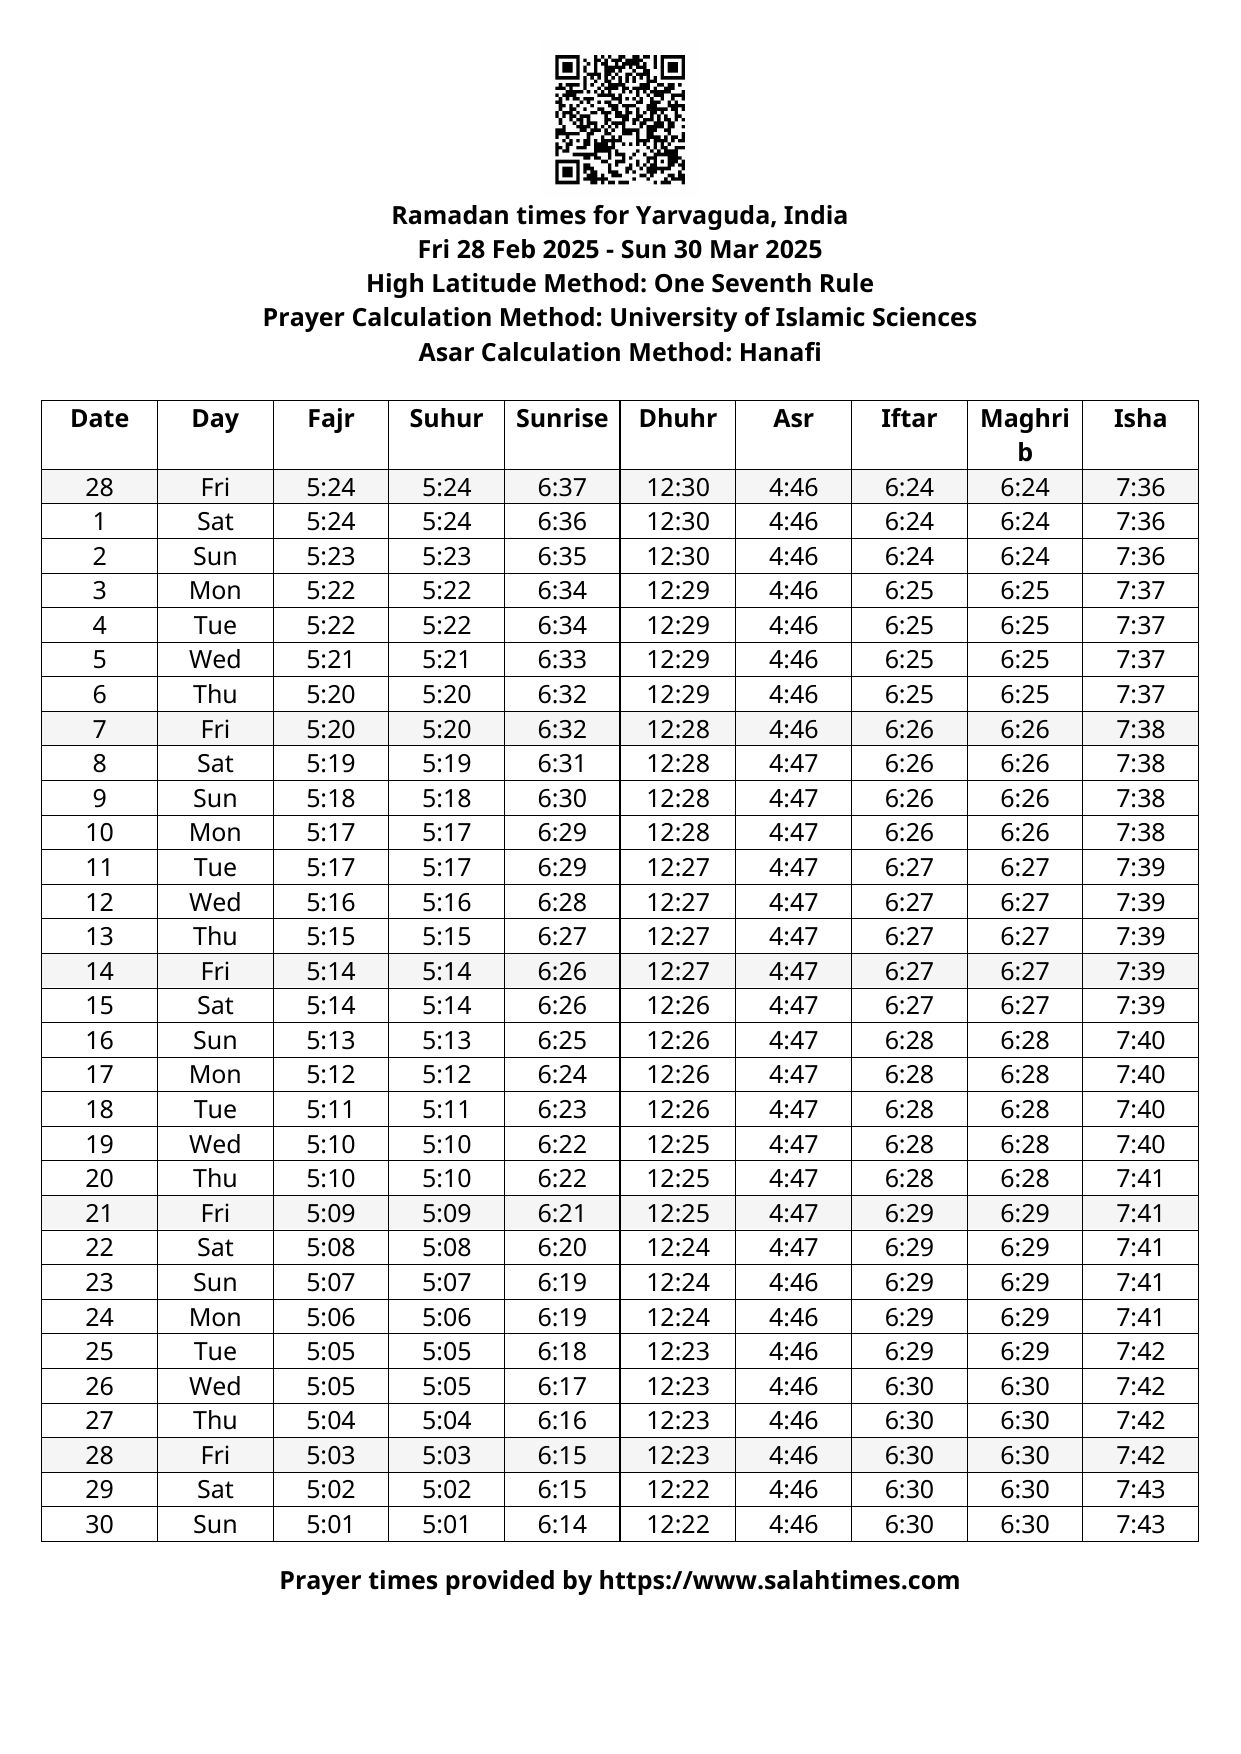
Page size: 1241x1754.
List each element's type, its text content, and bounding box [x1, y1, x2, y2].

table_header Day [158, 401, 273, 469]
table_cell 21 [42, 1196, 157, 1229]
table_cell 5:16 [389, 885, 504, 918]
table_cell 5:09 [389, 1196, 504, 1229]
table_cell 5:22 [274, 574, 388, 607]
table_header Suhur [389, 401, 504, 469]
text Ramadan times for Yarvaguda, India [42, 198, 1198, 232]
table_cell 12:23 [621, 1369, 735, 1402]
table_cell 6:26 [852, 781, 967, 814]
table_cell 12:25 [621, 1196, 735, 1229]
table_cell 12 [42, 885, 157, 918]
table_cell 7:39 [1083, 850, 1198, 884]
table_cell 6:24 [968, 539, 1082, 572]
text Fri 28 Feb 2025 - Sun 30 Mar 2025 [42, 232, 1198, 266]
table_cell 7:40 [1083, 1092, 1198, 1126]
table_cell 12:25 [621, 1161, 735, 1195]
table_cell 6:26 [968, 781, 1082, 814]
table_cell 12:28 [621, 746, 735, 780]
table_cell 6:22 [505, 1127, 619, 1160]
table_cell 6:26 [968, 816, 1082, 849]
table_cell 6:29 [505, 850, 619, 884]
table_cell 4:47 [736, 746, 851, 780]
table_cell 7:39 [1083, 919, 1198, 953]
table_header Iftar [852, 401, 967, 469]
table_cell 5:04 [389, 1404, 504, 1437]
table_cell 6:30 [852, 1404, 967, 1437]
table_cell Tue [158, 1092, 273, 1126]
table_cell 18 [42, 1092, 157, 1126]
table_cell 7:38 [1083, 712, 1198, 745]
table_cell 5:20 [389, 712, 504, 745]
table_cell 5:08 [274, 1231, 388, 1264]
table_cell 4:46 [736, 470, 851, 503]
table_cell 7:42 [1083, 1369, 1198, 1402]
table_cell 5:20 [274, 712, 388, 745]
table_cell 12:24 [621, 1300, 735, 1333]
table_cell 6:19 [505, 1265, 619, 1299]
table_cell 25 [42, 1334, 157, 1368]
table_cell Sat [158, 989, 273, 1022]
table_cell 8 [42, 746, 157, 780]
table_cell 4:46 [736, 608, 851, 642]
table_cell 5:12 [389, 1058, 504, 1091]
table_cell 5:16 [274, 885, 388, 918]
table_cell 6:29 [968, 1196, 1082, 1229]
table_cell 7:37 [1083, 643, 1198, 676]
table_cell 6:26 [852, 816, 967, 849]
table_cell 6:24 [852, 504, 967, 538]
table_cell 12:26 [621, 989, 735, 1022]
table_cell 6:24 [852, 539, 967, 572]
table_cell 7:38 [1083, 746, 1198, 780]
table_cell 6:36 [505, 504, 619, 538]
table_cell 12:30 [621, 470, 735, 503]
table_cell 1 [42, 504, 157, 538]
table_cell 12:23 [621, 1334, 735, 1368]
table_cell 6:15 [505, 1438, 619, 1472]
table_cell Wed [158, 1369, 273, 1402]
table_cell 6:26 [505, 954, 619, 987]
table_cell 13 [42, 919, 157, 953]
table_cell 12:26 [621, 1092, 735, 1126]
table_cell 5 [42, 643, 157, 676]
table_cell Sun [158, 1023, 273, 1057]
table_cell 6:27 [968, 885, 1082, 918]
table_cell 6:30 [968, 1507, 1082, 1541]
table_cell 6:29 [968, 1231, 1082, 1264]
table_cell 6:20 [505, 1231, 619, 1264]
table_cell 6:30 [968, 1438, 1082, 1472]
table_cell 6:17 [505, 1369, 619, 1402]
table_cell 5:24 [274, 504, 388, 538]
table_cell 5:03 [389, 1438, 504, 1472]
table_cell 5:24 [389, 504, 504, 538]
table_cell 7:40 [1083, 1127, 1198, 1160]
table_cell 6:34 [505, 608, 619, 642]
table_cell 5:12 [274, 1058, 388, 1091]
table_cell 5:11 [274, 1092, 388, 1126]
table_cell 7:36 [1083, 470, 1198, 503]
table_cell 5:07 [389, 1265, 504, 1299]
table_cell 6:28 [852, 1092, 967, 1126]
table_cell 3 [42, 574, 157, 607]
table_cell 12:29 [621, 643, 735, 676]
table_cell Fri [158, 1196, 273, 1229]
table_cell 6:28 [968, 1023, 1082, 1057]
table_cell 5:17 [389, 850, 504, 884]
table_cell Wed [158, 885, 273, 918]
table_cell 5:06 [274, 1300, 388, 1333]
table_cell 6:33 [505, 643, 619, 676]
table_cell 7:37 [1083, 677, 1198, 711]
table_cell 7:40 [1083, 1058, 1198, 1091]
table_cell 6:26 [968, 712, 1082, 745]
table_cell 23 [42, 1265, 157, 1299]
table_cell 6:32 [505, 712, 619, 745]
table_cell 6:29 [852, 1265, 967, 1299]
table_cell Sat [158, 1231, 273, 1264]
text High Latitude Method: One Seventh Rule [42, 266, 1198, 300]
table_cell 24 [42, 1300, 157, 1333]
table_cell 7:37 [1083, 574, 1198, 607]
table_cell 5:05 [389, 1334, 504, 1368]
table_header Maghrib [968, 401, 1082, 469]
table_cell 5:17 [389, 816, 504, 849]
table_cell 6:35 [505, 539, 619, 572]
table_cell 30 [42, 1507, 157, 1541]
table_cell 12:28 [621, 816, 735, 849]
table_cell 5:17 [274, 816, 388, 849]
table_cell 6:19 [505, 1300, 619, 1333]
table_cell 6:30 [968, 1369, 1082, 1402]
table_cell 4:46 [736, 574, 851, 607]
table_cell Thu [158, 919, 273, 953]
table_cell 16 [42, 1023, 157, 1057]
table_cell 6:27 [505, 919, 619, 953]
table_cell 6:28 [852, 1127, 967, 1160]
table_cell 5:06 [389, 1300, 504, 1333]
table_cell 28 [42, 1438, 157, 1472]
table_cell 27 [42, 1404, 157, 1437]
table_cell 4:47 [736, 1127, 851, 1160]
table_cell 4:46 [736, 1334, 851, 1368]
table_cell 19 [42, 1127, 157, 1160]
table_cell 7:42 [1083, 1404, 1198, 1437]
table_cell 6:30 [852, 1507, 967, 1541]
table_cell 7:41 [1083, 1300, 1198, 1333]
table_cell 7:39 [1083, 885, 1198, 918]
table_cell Fri [158, 712, 273, 745]
table_cell 12:29 [621, 608, 735, 642]
table_cell 6:29 [852, 1300, 967, 1333]
table_cell Sat [158, 1473, 273, 1506]
table_cell 5:22 [389, 574, 504, 607]
table_cell 6:27 [852, 885, 967, 918]
table_cell 4:46 [736, 1369, 851, 1402]
table_cell 6:25 [852, 574, 967, 607]
table_cell 6:27 [968, 989, 1082, 1022]
table_cell 6:30 [852, 1369, 967, 1402]
table_cell 6:16 [505, 1404, 619, 1437]
table_cell 6 [42, 677, 157, 711]
table_cell Fri [158, 470, 273, 503]
table_cell 5:15 [274, 919, 388, 953]
table_cell 11 [42, 850, 157, 884]
table_cell 7:42 [1083, 1334, 1198, 1368]
table_cell 6:25 [852, 608, 967, 642]
table_cell 6:27 [968, 954, 1082, 987]
table_cell 6:28 [968, 1127, 1082, 1160]
table_cell 10 [42, 816, 157, 849]
table_cell 5:23 [274, 539, 388, 572]
table_cell 12:29 [621, 574, 735, 607]
table_cell 12:25 [621, 1127, 735, 1160]
table_cell 5:18 [389, 781, 504, 814]
table_cell 5:18 [274, 781, 388, 814]
table_cell 4:47 [736, 781, 851, 814]
table_cell Fri [158, 1438, 273, 1472]
table_cell 5:03 [274, 1438, 388, 1472]
table_cell 6:30 [852, 1473, 967, 1506]
table_cell Tue [158, 1334, 273, 1368]
table_cell Sun [158, 539, 273, 572]
table_cell 6:26 [505, 989, 619, 1022]
table_cell 6:29 [852, 1196, 967, 1229]
table_cell 6:27 [968, 919, 1082, 953]
table_header Sunrise [505, 401, 619, 469]
table_cell 4:47 [736, 954, 851, 987]
table_cell 4:47 [736, 816, 851, 849]
table_cell 6:23 [505, 1092, 619, 1126]
table_cell 5:14 [274, 989, 388, 1022]
table_cell 5:23 [389, 539, 504, 572]
table_cell 6:14 [505, 1507, 619, 1541]
table_cell 4:46 [736, 1438, 851, 1472]
table_cell Thu [158, 1161, 273, 1195]
table_cell 5:10 [389, 1127, 504, 1160]
table_cell 7:38 [1083, 781, 1198, 814]
table_cell 6:28 [968, 1092, 1082, 1126]
table_cell 6:28 [852, 1058, 967, 1091]
table_cell 6:25 [968, 677, 1082, 711]
table_cell 5:05 [274, 1369, 388, 1402]
table_cell 7:43 [1083, 1507, 1198, 1541]
table_cell 5:02 [389, 1473, 504, 1506]
table_cell 6:30 [968, 1473, 1082, 1506]
table_cell 5:17 [274, 850, 388, 884]
table_cell 5:19 [389, 746, 504, 780]
table_cell 28 [42, 470, 157, 503]
table_cell 7 [42, 712, 157, 745]
table_cell 6:27 [852, 989, 967, 1022]
table_cell 6:29 [505, 816, 619, 849]
table_cell 4:47 [736, 1092, 851, 1126]
table_cell 5:04 [274, 1404, 388, 1437]
picture [542, 41, 699, 198]
table_cell 4:46 [736, 677, 851, 711]
table_cell 20 [42, 1161, 157, 1195]
table_cell 5:14 [389, 954, 504, 987]
table_cell 7:41 [1083, 1265, 1198, 1299]
table_cell 6:15 [505, 1473, 619, 1506]
table_header Date [42, 401, 157, 469]
table_cell Sun [158, 1265, 273, 1299]
text Prayer times provided by https://www.salahtimes.com [42, 1563, 1198, 1597]
table_cell 5:13 [389, 1023, 504, 1057]
table_cell 26 [42, 1369, 157, 1402]
table_cell 5:08 [389, 1231, 504, 1264]
table_cell 5:10 [389, 1161, 504, 1195]
table_cell 6:37 [505, 470, 619, 503]
table_cell 6:21 [505, 1196, 619, 1229]
table_cell 6:24 [968, 504, 1082, 538]
table_cell 12:24 [621, 1231, 735, 1264]
table_header Dhuhr [621, 401, 735, 469]
table_cell 5:10 [274, 1127, 388, 1160]
table_cell 4:46 [736, 1507, 851, 1541]
table_cell 12:27 [621, 885, 735, 918]
table_cell 5:10 [274, 1161, 388, 1195]
table_cell 17 [42, 1058, 157, 1091]
table_cell 6:26 [968, 746, 1082, 780]
table_cell 5:22 [274, 608, 388, 642]
table_cell 22 [42, 1231, 157, 1264]
table_cell 7:43 [1083, 1473, 1198, 1506]
table_cell 15 [42, 989, 157, 1022]
table_cell 6:22 [505, 1161, 619, 1195]
table_cell 4:47 [736, 1161, 851, 1195]
table_cell 5:05 [389, 1369, 504, 1402]
table_cell 12:27 [621, 850, 735, 884]
table_cell 6:27 [852, 919, 967, 953]
table_cell 6:31 [505, 746, 619, 780]
table_cell 4:46 [736, 712, 851, 745]
table_cell 4:47 [736, 850, 851, 884]
table_cell 6:27 [968, 850, 1082, 884]
table_cell 5:19 [274, 746, 388, 780]
table_cell 5:20 [274, 677, 388, 711]
table_cell 6:28 [852, 1161, 967, 1195]
table_cell 5:07 [274, 1265, 388, 1299]
table_cell Sun [158, 781, 273, 814]
table_cell 12:26 [621, 1023, 735, 1057]
table_cell Fri [158, 954, 273, 987]
table_cell 6:24 [505, 1058, 619, 1091]
table_cell 6:27 [852, 954, 967, 987]
table_cell 7:38 [1083, 816, 1198, 849]
table_cell 12:27 [621, 954, 735, 987]
table_cell 7:37 [1083, 608, 1198, 642]
table_cell Wed [158, 643, 273, 676]
table_cell 4:47 [736, 885, 851, 918]
table_header Isha [1083, 401, 1198, 469]
table_cell 4 [42, 608, 157, 642]
table_cell 12:24 [621, 1265, 735, 1299]
table_cell 5:13 [274, 1023, 388, 1057]
table_cell 6:28 [968, 1161, 1082, 1195]
table_cell 7:41 [1083, 1196, 1198, 1229]
table_cell 6:27 [852, 850, 967, 884]
table_cell 6:29 [968, 1334, 1082, 1368]
table_cell 6:26 [852, 712, 967, 745]
table_cell 4:46 [736, 643, 851, 676]
table_cell 6:24 [852, 470, 967, 503]
table_cell Mon [158, 574, 273, 607]
table_cell Tue [158, 850, 273, 884]
table_cell 6:18 [505, 1334, 619, 1368]
table_cell 12:29 [621, 677, 735, 711]
table_cell 4:47 [736, 989, 851, 1022]
table_cell 6:28 [505, 885, 619, 918]
table_cell 12:26 [621, 1058, 735, 1091]
table_cell 5:20 [389, 677, 504, 711]
table_cell 12:22 [621, 1473, 735, 1506]
table_cell 6:26 [852, 746, 967, 780]
table_header Asr [736, 401, 851, 469]
table_cell 5:21 [389, 643, 504, 676]
table_cell 6:28 [852, 1023, 967, 1057]
table_cell 5:14 [274, 954, 388, 987]
table_cell 4:46 [736, 1265, 851, 1299]
table_cell 9 [42, 781, 157, 814]
table_cell 5:22 [389, 608, 504, 642]
table_cell 7:39 [1083, 989, 1198, 1022]
table_cell 6:24 [968, 470, 1082, 503]
table_cell 5:01 [274, 1507, 388, 1541]
table_cell 5:14 [389, 989, 504, 1022]
table_cell 6:29 [852, 1334, 967, 1368]
table_cell 5:11 [389, 1092, 504, 1126]
table_cell 4:47 [736, 919, 851, 953]
table_cell 12:30 [621, 504, 735, 538]
table_cell 5:05 [274, 1334, 388, 1368]
table_cell 6:30 [968, 1404, 1082, 1437]
table_cell 2 [42, 539, 157, 572]
table_cell Wed [158, 1127, 273, 1160]
table_cell 7:41 [1083, 1161, 1198, 1195]
table_cell Sat [158, 746, 273, 780]
table_cell 7:36 [1083, 504, 1198, 538]
table_cell 29 [42, 1473, 157, 1506]
table_cell 7:39 [1083, 954, 1198, 987]
table_header Fajr [274, 401, 388, 469]
table_cell 4:47 [736, 1196, 851, 1229]
table_cell 12:28 [621, 712, 735, 745]
table_cell 4:46 [736, 1300, 851, 1333]
table_cell 6:25 [852, 643, 967, 676]
table_cell Thu [158, 677, 273, 711]
text Prayer Calculation Method: University of Islamic Sciences [42, 300, 1198, 334]
table_cell 4:46 [736, 539, 851, 572]
table_cell 5:02 [274, 1473, 388, 1506]
table_cell Mon [158, 816, 273, 849]
table_cell Mon [158, 1058, 273, 1091]
table_cell 4:47 [736, 1058, 851, 1091]
table_cell 12:23 [621, 1404, 735, 1437]
table_cell 4:46 [736, 504, 851, 538]
table_cell 4:47 [736, 1023, 851, 1057]
table_cell 14 [42, 954, 157, 987]
table_cell 6:30 [505, 781, 619, 814]
table_cell 6:29 [968, 1265, 1082, 1299]
table_cell Thu [158, 1404, 273, 1437]
table_cell 6:30 [852, 1438, 967, 1472]
text Asar Calculation Method: Hanafi [42, 334, 1198, 368]
table_cell 7:42 [1083, 1438, 1198, 1472]
table_cell 5:24 [389, 470, 504, 503]
table_cell 6:25 [968, 608, 1082, 642]
table_cell 4:46 [736, 1404, 851, 1437]
table_cell 6:25 [968, 643, 1082, 676]
table_cell 6:25 [968, 574, 1082, 607]
table_cell 6:34 [505, 574, 619, 607]
table_cell 6:29 [852, 1231, 967, 1264]
table_cell 4:47 [736, 1231, 851, 1264]
table_cell 7:41 [1083, 1231, 1198, 1264]
table_cell 5:24 [274, 470, 388, 503]
table_cell 6:25 [505, 1023, 619, 1057]
table_cell 6:25 [852, 677, 967, 711]
table_cell 12:23 [621, 1438, 735, 1472]
table_cell 6:28 [968, 1058, 1082, 1091]
table_cell 5:01 [389, 1507, 504, 1541]
table_cell 7:40 [1083, 1023, 1198, 1057]
table_cell 5:21 [274, 643, 388, 676]
table_cell 5:09 [274, 1196, 388, 1229]
table_cell 7:36 [1083, 539, 1198, 572]
table_cell Tue [158, 608, 273, 642]
table_cell 12:30 [621, 539, 735, 572]
table_cell 12:27 [621, 919, 735, 953]
table_cell 5:15 [389, 919, 504, 953]
table_cell 12:28 [621, 781, 735, 814]
table_cell 6:32 [505, 677, 619, 711]
table_cell 4:46 [736, 1473, 851, 1506]
table_cell Sat [158, 504, 273, 538]
table_cell 12:22 [621, 1507, 735, 1541]
table_cell Mon [158, 1300, 273, 1333]
table_cell Sun [158, 1507, 273, 1541]
table_cell 6:29 [968, 1300, 1082, 1333]
